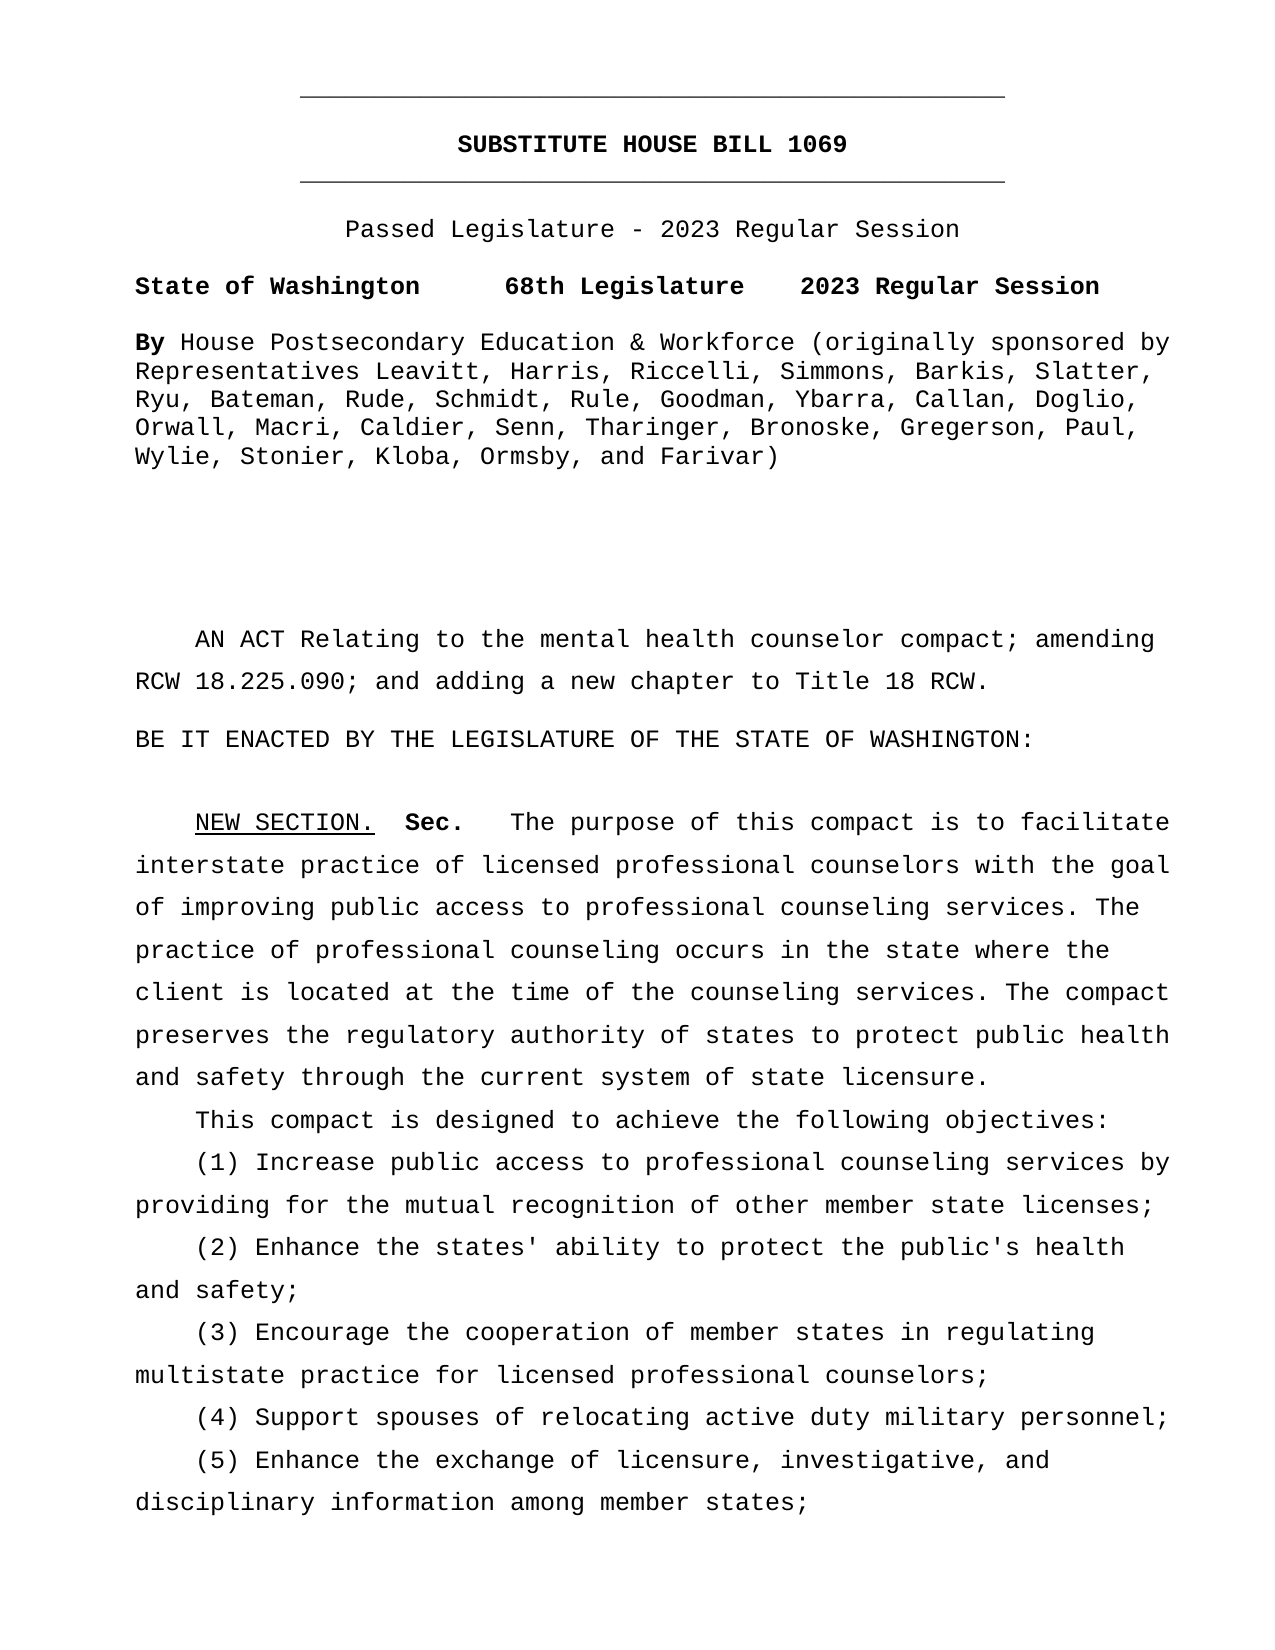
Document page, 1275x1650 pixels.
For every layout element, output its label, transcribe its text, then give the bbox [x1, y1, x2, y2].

text _______________________________________________ [135, 160, 1170, 188]
text BE IT ENACTED BY THE LEGISLATURE OF THE STATE OF WASHINGTON: [135, 727, 1170, 755]
text (5) Enhance the exchange of licensure, investigative, and disciplinary information among member states; [135, 1434, 1170, 1519]
text (1) Increase public access to professional counseling services by providing for the mutual recognition of other member state licenses; [135, 1137, 1170, 1222]
text (2) Enhance the states' ability to protect the public's health and safety; [135, 1222, 1170, 1307]
text (3) Encourage the cooperation of member states in regulating multistate practice for licensed professional counselors; [135, 1307, 1170, 1392]
text NEW SECTION. Sec. The purpose of this compact is to facilitate interstate practice of licensed professional counselors with the goal of improving public access to professional counseling services. The practice of professional counseling occurs in the state where the client is located at the time of the counseling services. The compact preserves the regulatory authority of states to protect public health and safety through the current system of state licensure. [135, 797, 1170, 1094]
text By House Postsecondary Education & Workforce (originally sponsored by Representatives Leavitt, Harris, Riccelli, Simmons, Barkis, Slatter, Ryu, Bateman, Rude, Schmidt, Rule, Goodman, Ybarra, Callan, Doglio, Orwall, Macri, Caldier, Senn, Tharinger, Bronoske, Gregerson, Paul, Wylie, Stonier, Kloba, Ormsby, and Farivar) [135, 330, 1170, 472]
text Passed Legislature - 2023 Regular Session [135, 217, 1170, 245]
text _______________________________________________ [135, 75, 1170, 103]
text State of Washington 68th Legislature 2023 Regular Session [135, 273, 1170, 302]
text AN ACT Relating to the mental health counselor compact; amending RCW 18.225.090; and adding a new chapter to Title 18 RCW. [135, 613, 1170, 698]
text (4) Support spouses of relocating active duty military personnel; [135, 1392, 1170, 1434]
text SUBSTITUTE HOUSE BILL 1069 [135, 132, 1170, 160]
text This compact is designed to achieve the following objectives: [135, 1094, 1170, 1137]
